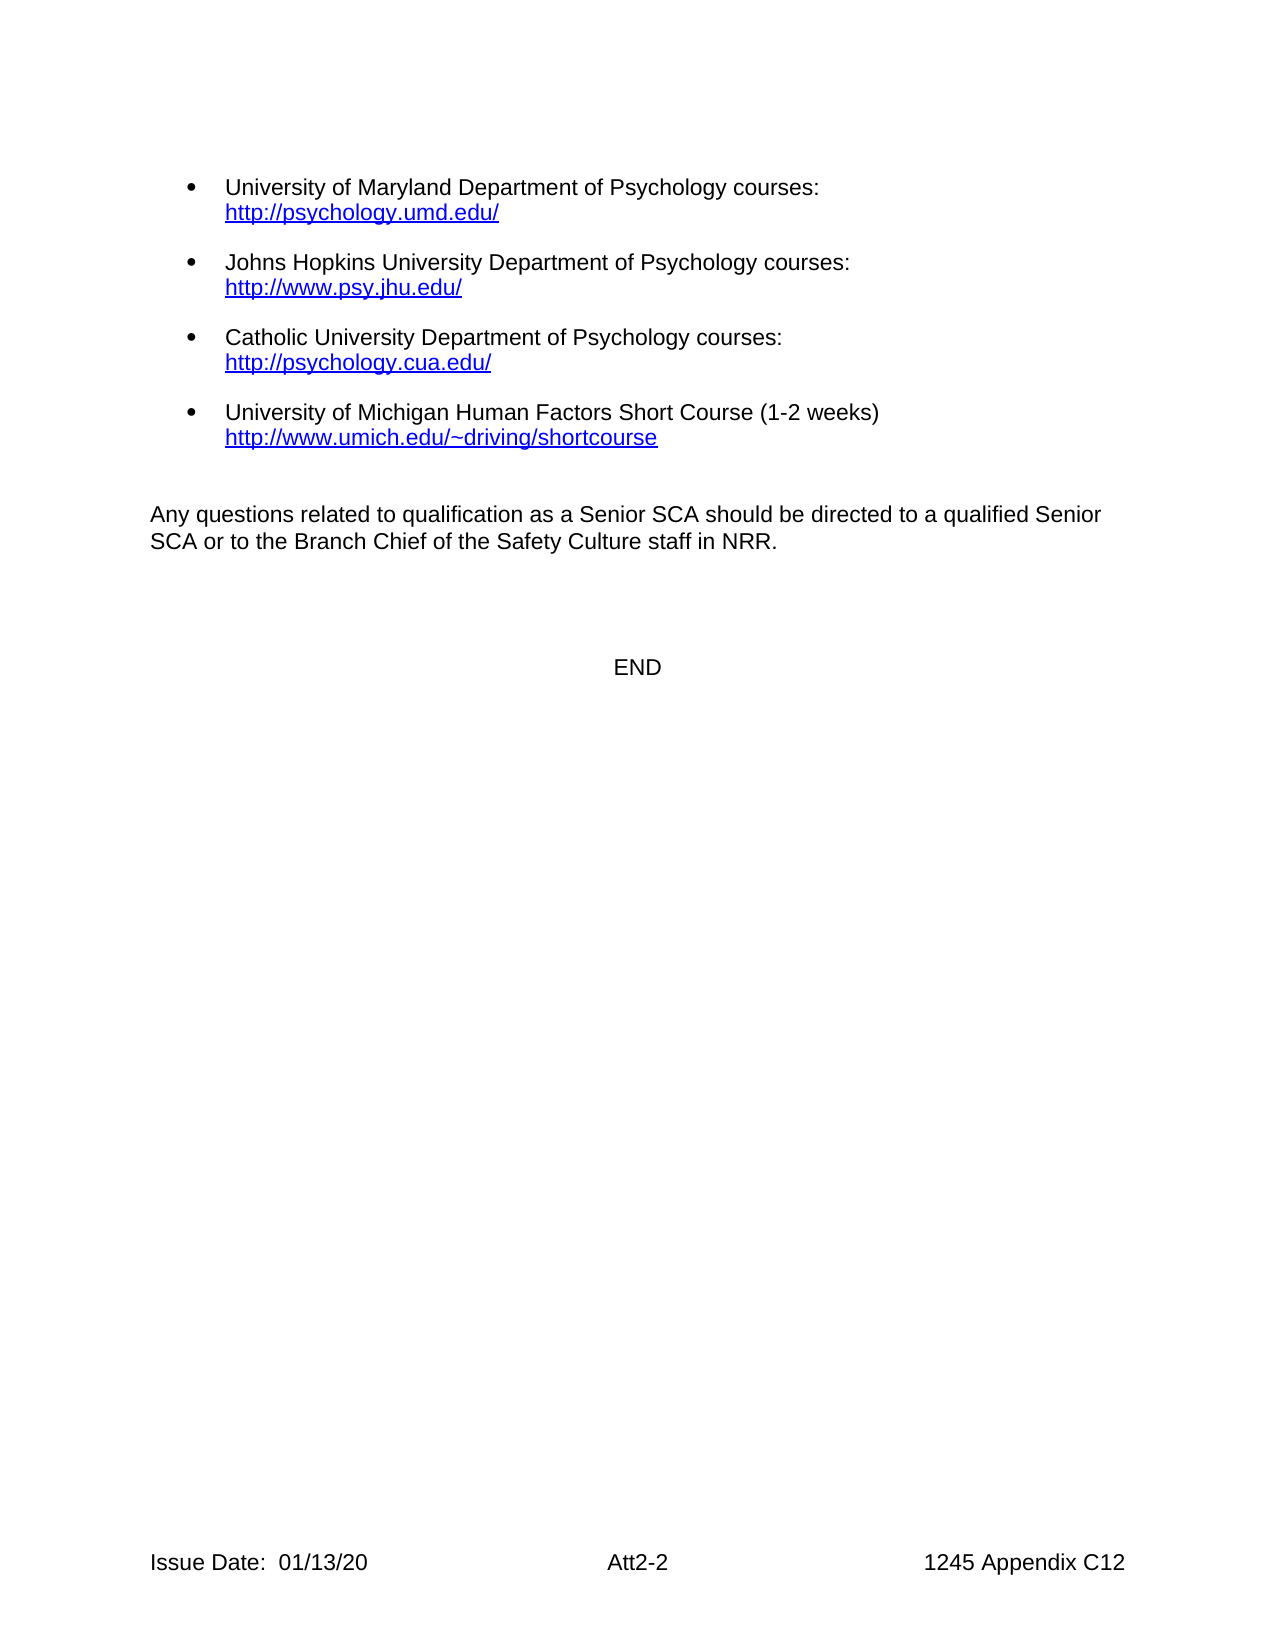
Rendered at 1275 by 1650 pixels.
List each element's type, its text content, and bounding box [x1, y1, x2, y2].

text http://psychology.umd.edu/ [150, 200, 1125, 225]
list Johns Hopkins University Department of Psychology courses: [187, 250, 1125, 275]
text http://www.umich.edu/~driving/shortcourse [225, 425, 1125, 450]
list END [150, 655, 1125, 680]
list Catholic University Department of Psychology courses: [187, 325, 1125, 350]
list University of Michigan Human Factors Short Course (1-2 weeks) [187, 400, 1125, 425]
list University of Maryland Department of Psychology courses: [187, 175, 1125, 200]
text http://www.psy.jhu.edu/ [225, 275, 1125, 300]
text Any questions related to qualification as a Senior SCA should be directed to a qualified Senior SCA or to the Branch Chief of the Safety Culture staff in NRR. [150, 501, 1125, 554]
text http://psychology.cua.edu/ [225, 350, 1125, 375]
